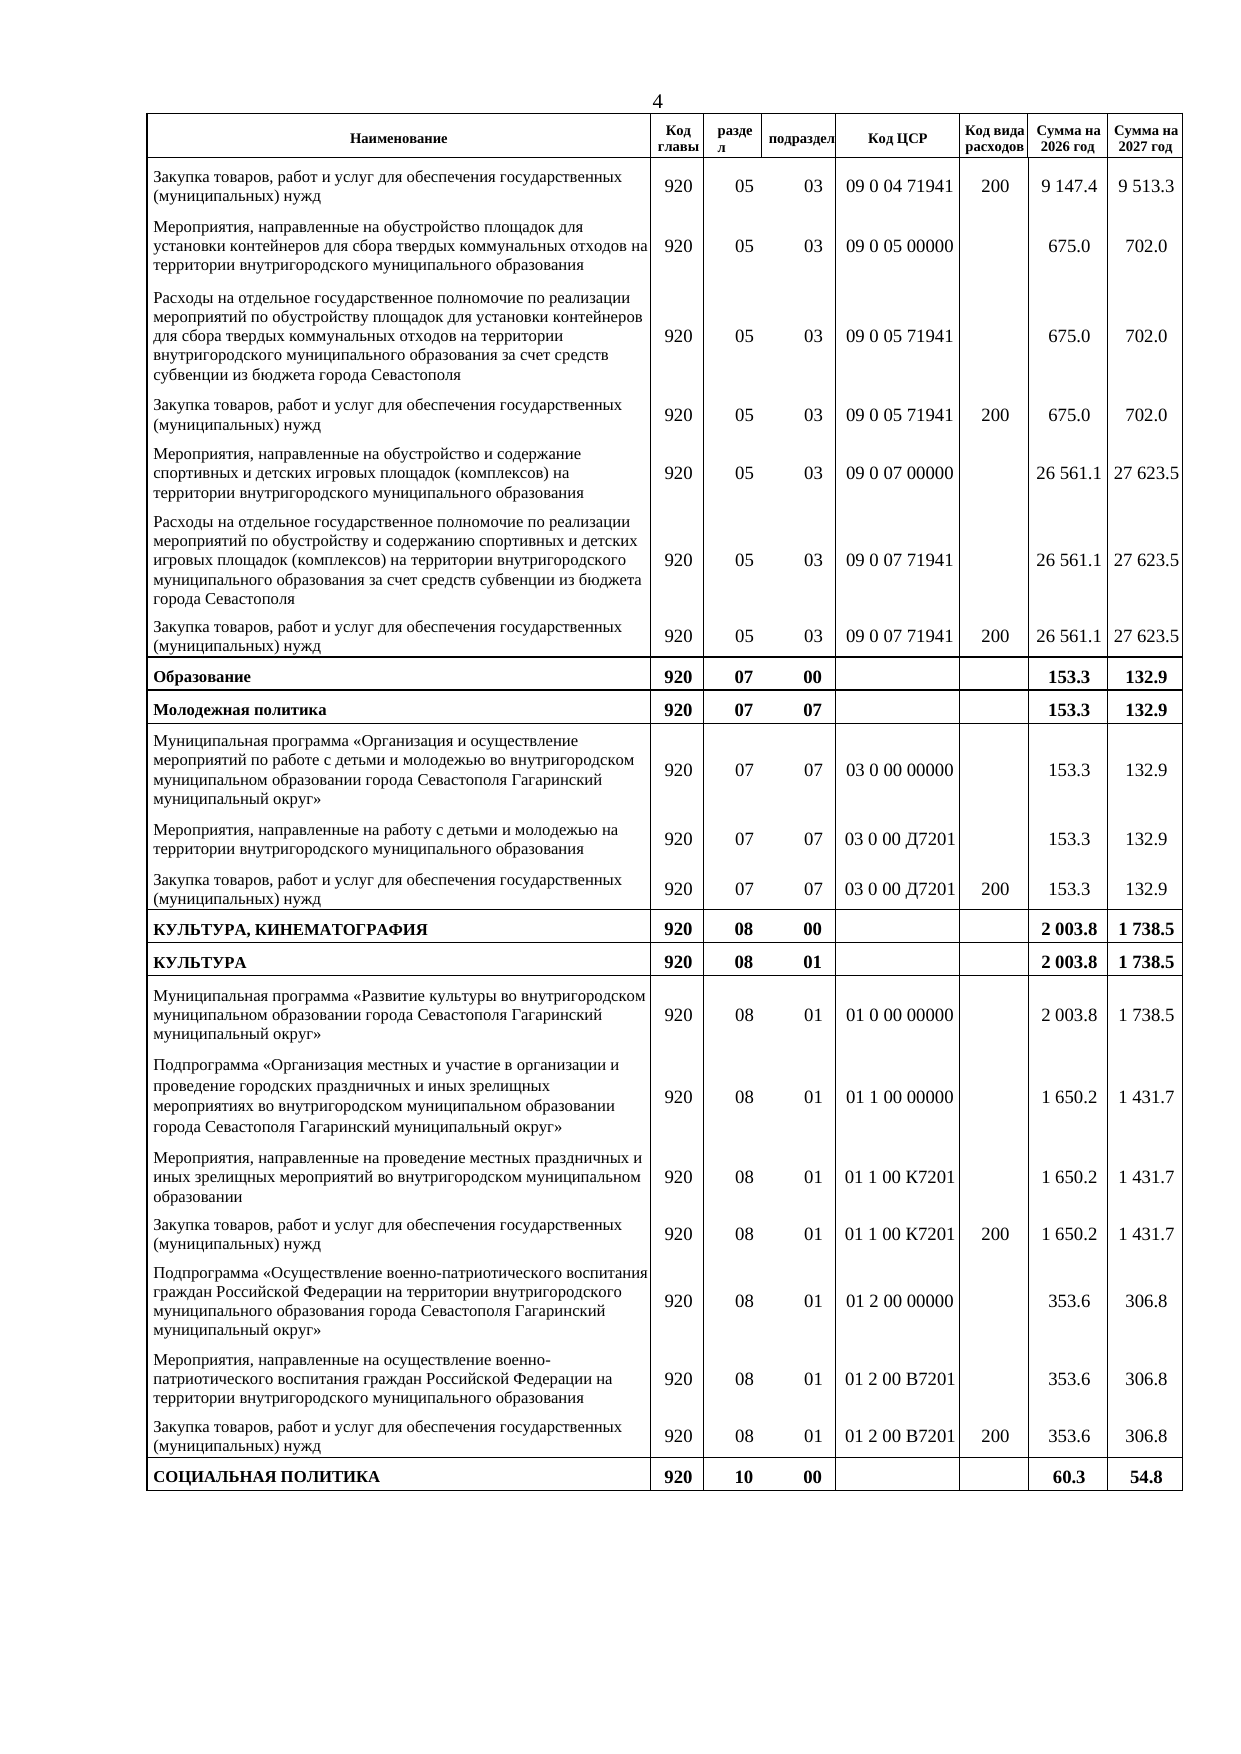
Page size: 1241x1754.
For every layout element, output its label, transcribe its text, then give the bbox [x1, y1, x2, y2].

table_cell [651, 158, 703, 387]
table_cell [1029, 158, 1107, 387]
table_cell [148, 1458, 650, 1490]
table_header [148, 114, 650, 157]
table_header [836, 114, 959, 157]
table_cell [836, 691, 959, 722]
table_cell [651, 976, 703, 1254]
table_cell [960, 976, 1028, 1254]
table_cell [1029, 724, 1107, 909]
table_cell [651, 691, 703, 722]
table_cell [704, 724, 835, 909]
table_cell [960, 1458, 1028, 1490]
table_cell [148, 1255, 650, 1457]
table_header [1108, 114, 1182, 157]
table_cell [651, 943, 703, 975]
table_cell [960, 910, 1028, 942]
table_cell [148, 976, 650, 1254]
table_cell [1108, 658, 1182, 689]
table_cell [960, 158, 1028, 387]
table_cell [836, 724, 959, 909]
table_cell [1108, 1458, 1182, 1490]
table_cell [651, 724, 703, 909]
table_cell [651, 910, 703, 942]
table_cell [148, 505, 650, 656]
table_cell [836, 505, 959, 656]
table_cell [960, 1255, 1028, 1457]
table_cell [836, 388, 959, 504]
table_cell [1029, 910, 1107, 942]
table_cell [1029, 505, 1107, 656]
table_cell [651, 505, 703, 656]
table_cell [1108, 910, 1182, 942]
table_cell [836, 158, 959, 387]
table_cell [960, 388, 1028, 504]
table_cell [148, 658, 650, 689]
text 4 [148, 89, 1167, 113]
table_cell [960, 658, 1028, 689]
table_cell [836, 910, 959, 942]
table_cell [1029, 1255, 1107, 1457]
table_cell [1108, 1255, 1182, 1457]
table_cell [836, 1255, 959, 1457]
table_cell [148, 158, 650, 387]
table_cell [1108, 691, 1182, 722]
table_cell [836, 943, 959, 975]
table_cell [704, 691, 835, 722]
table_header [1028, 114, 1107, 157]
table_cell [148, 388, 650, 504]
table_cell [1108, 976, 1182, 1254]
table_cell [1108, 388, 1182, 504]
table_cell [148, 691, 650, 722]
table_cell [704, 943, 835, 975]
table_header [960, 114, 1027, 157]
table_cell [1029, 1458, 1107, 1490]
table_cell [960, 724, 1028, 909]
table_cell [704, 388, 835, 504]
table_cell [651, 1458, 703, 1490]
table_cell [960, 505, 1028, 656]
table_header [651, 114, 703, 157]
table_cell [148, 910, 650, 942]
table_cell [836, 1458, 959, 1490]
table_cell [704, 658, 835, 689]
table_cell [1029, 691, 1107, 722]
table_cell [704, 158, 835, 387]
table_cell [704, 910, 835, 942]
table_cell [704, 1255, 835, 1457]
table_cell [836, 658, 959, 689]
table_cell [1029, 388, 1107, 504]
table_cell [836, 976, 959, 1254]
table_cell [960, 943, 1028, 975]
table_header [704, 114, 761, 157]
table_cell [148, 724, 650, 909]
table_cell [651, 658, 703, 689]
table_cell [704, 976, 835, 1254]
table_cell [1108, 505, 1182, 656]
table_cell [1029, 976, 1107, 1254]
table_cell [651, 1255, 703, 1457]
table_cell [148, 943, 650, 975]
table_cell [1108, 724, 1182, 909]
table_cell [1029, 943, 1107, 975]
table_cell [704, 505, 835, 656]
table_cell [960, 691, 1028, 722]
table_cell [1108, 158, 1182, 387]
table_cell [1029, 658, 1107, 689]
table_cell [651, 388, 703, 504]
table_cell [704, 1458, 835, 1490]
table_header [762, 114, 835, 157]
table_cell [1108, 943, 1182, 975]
